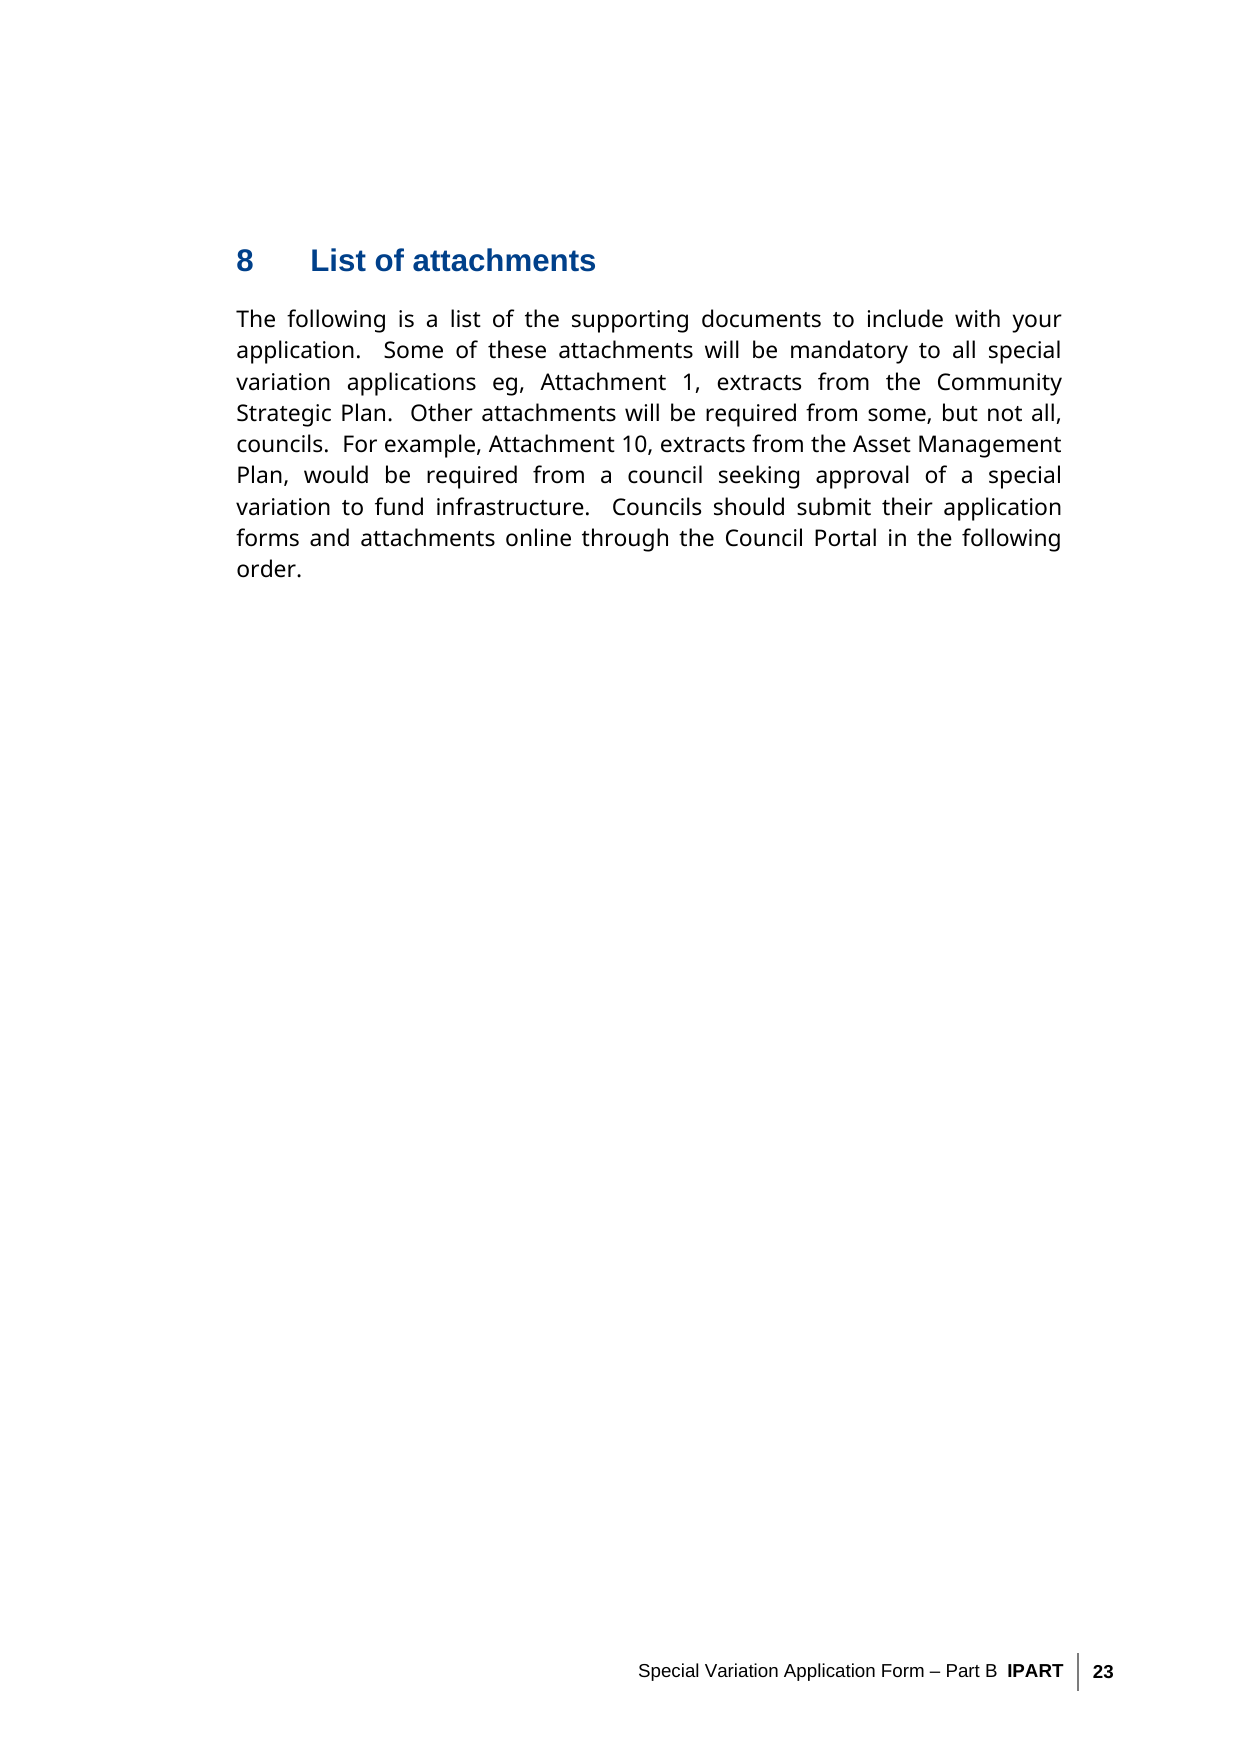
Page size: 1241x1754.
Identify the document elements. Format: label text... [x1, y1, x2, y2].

subtitle List of attachments [236, 236, 1063, 278]
text The following is a list of the supporting documents to include with your application. Some of these attachments will be mandatory to all special variation applications eg, Attachment 1, extracts from the Community Strategic Plan. Other attachments will be required from some, but not all, councils. For example, Attachment 10, extracts from the Asset Management Plan, would be required from a council seeking approval of a special variation to fund infrastructure. Councils should submit their application forms and attachments online through the Council Portal in the following order. [236, 303, 1063, 584]
